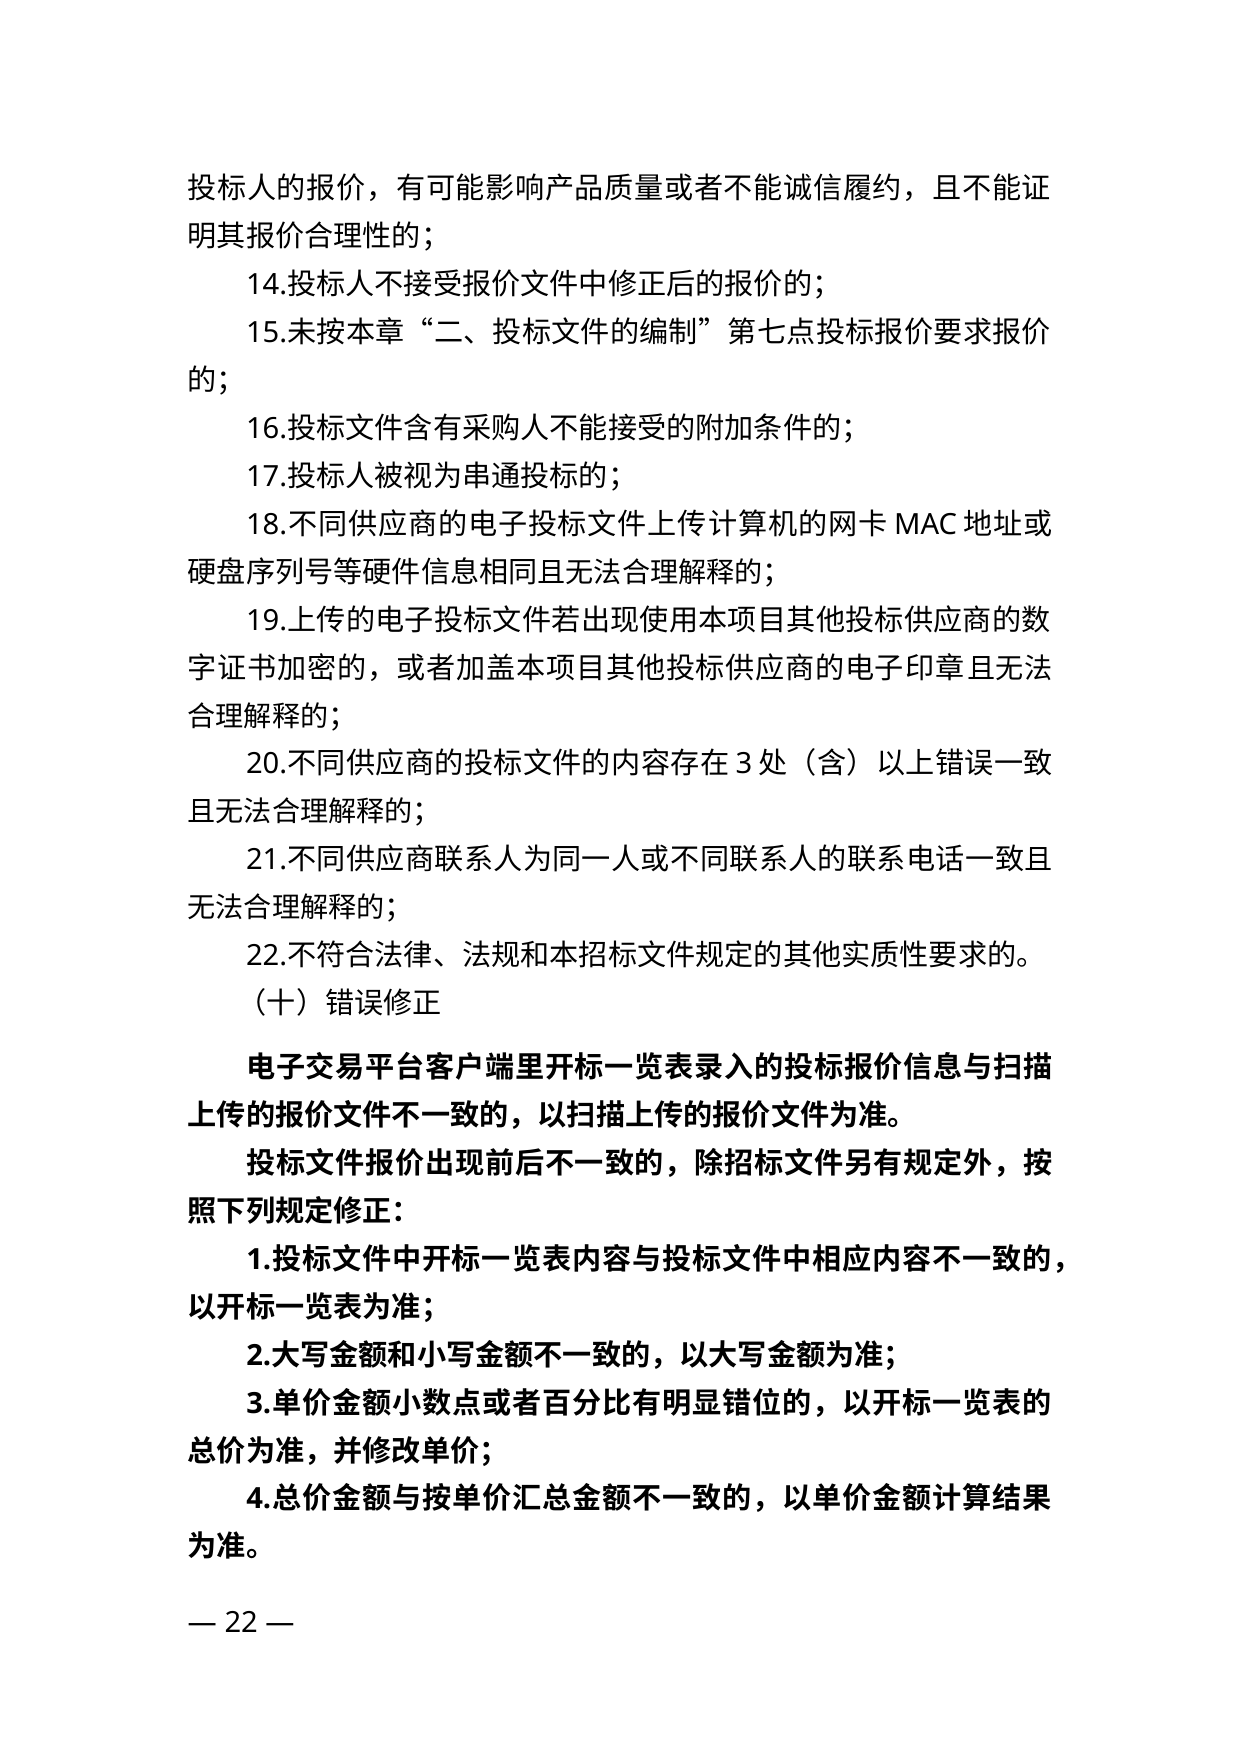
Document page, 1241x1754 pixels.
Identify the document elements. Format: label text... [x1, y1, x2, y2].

text 14.投标人不接受报价文件中修正后的报价的； [187, 256, 1053, 304]
text 16.投标文件含有采购人不能接受的附加条件的； [187, 400, 1053, 448]
text 22.不符合法律、法规和本招标文件规定的其他实质性要求的。 [187, 927, 1053, 975]
text 2.大写金额和小写金额不一致的，以大写金额为准； [187, 1327, 1053, 1375]
text 电子交易平台客户端里开标一览表录入的投标报价信息与扫描上传的报价文件不一致的，以扫描上传的报价文件为准。 [187, 1039, 1053, 1135]
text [187, 161, 1053, 256]
text 投标文件报价出现前后不一致的，除招标文件另有规定外，按照下列规定修正： [187, 1135, 1053, 1231]
text 17.投标人被视为串通投标的； [187, 448, 1053, 496]
text （十）错误修正 [237, 975, 1053, 1023]
text 19.上传的电子投标文件若出现使用本项目其他投标供应商的数字证书加密的，或者加盖本项目其他投标供应商的电子印章且无法合理解释的； [187, 592, 1053, 736]
text 3.单价金额小数点或者百分比有明显错位的，以开标一览表的总价为准，并修改单价； [187, 1375, 1053, 1471]
text 20.不同供应商的投标文件的内容存在3处（含）以上错误一致且无法合理解释的； [187, 736, 1053, 831]
text 1.投标文件中开标一览表内容与投标文件中相应内容不一致的，以开标一览表为准； [187, 1231, 1053, 1327]
text 4.总价金额与按单价汇总金额不一致的，以单价金额计算结果为准。 [187, 1471, 1053, 1566]
text 21.不同供应商联系人为同一人或不同联系人的联系电话一致且无法合理解释的； [187, 831, 1053, 927]
text 15.未按本章“二、投标文件的编制”第七点投标报价要求报价的； [187, 304, 1053, 400]
text 18.不同供应商的电子投标文件上传计算机的网卡MAC地址或硬盘序列号等硬件信息相同且无法合理解释的； [187, 496, 1053, 592]
